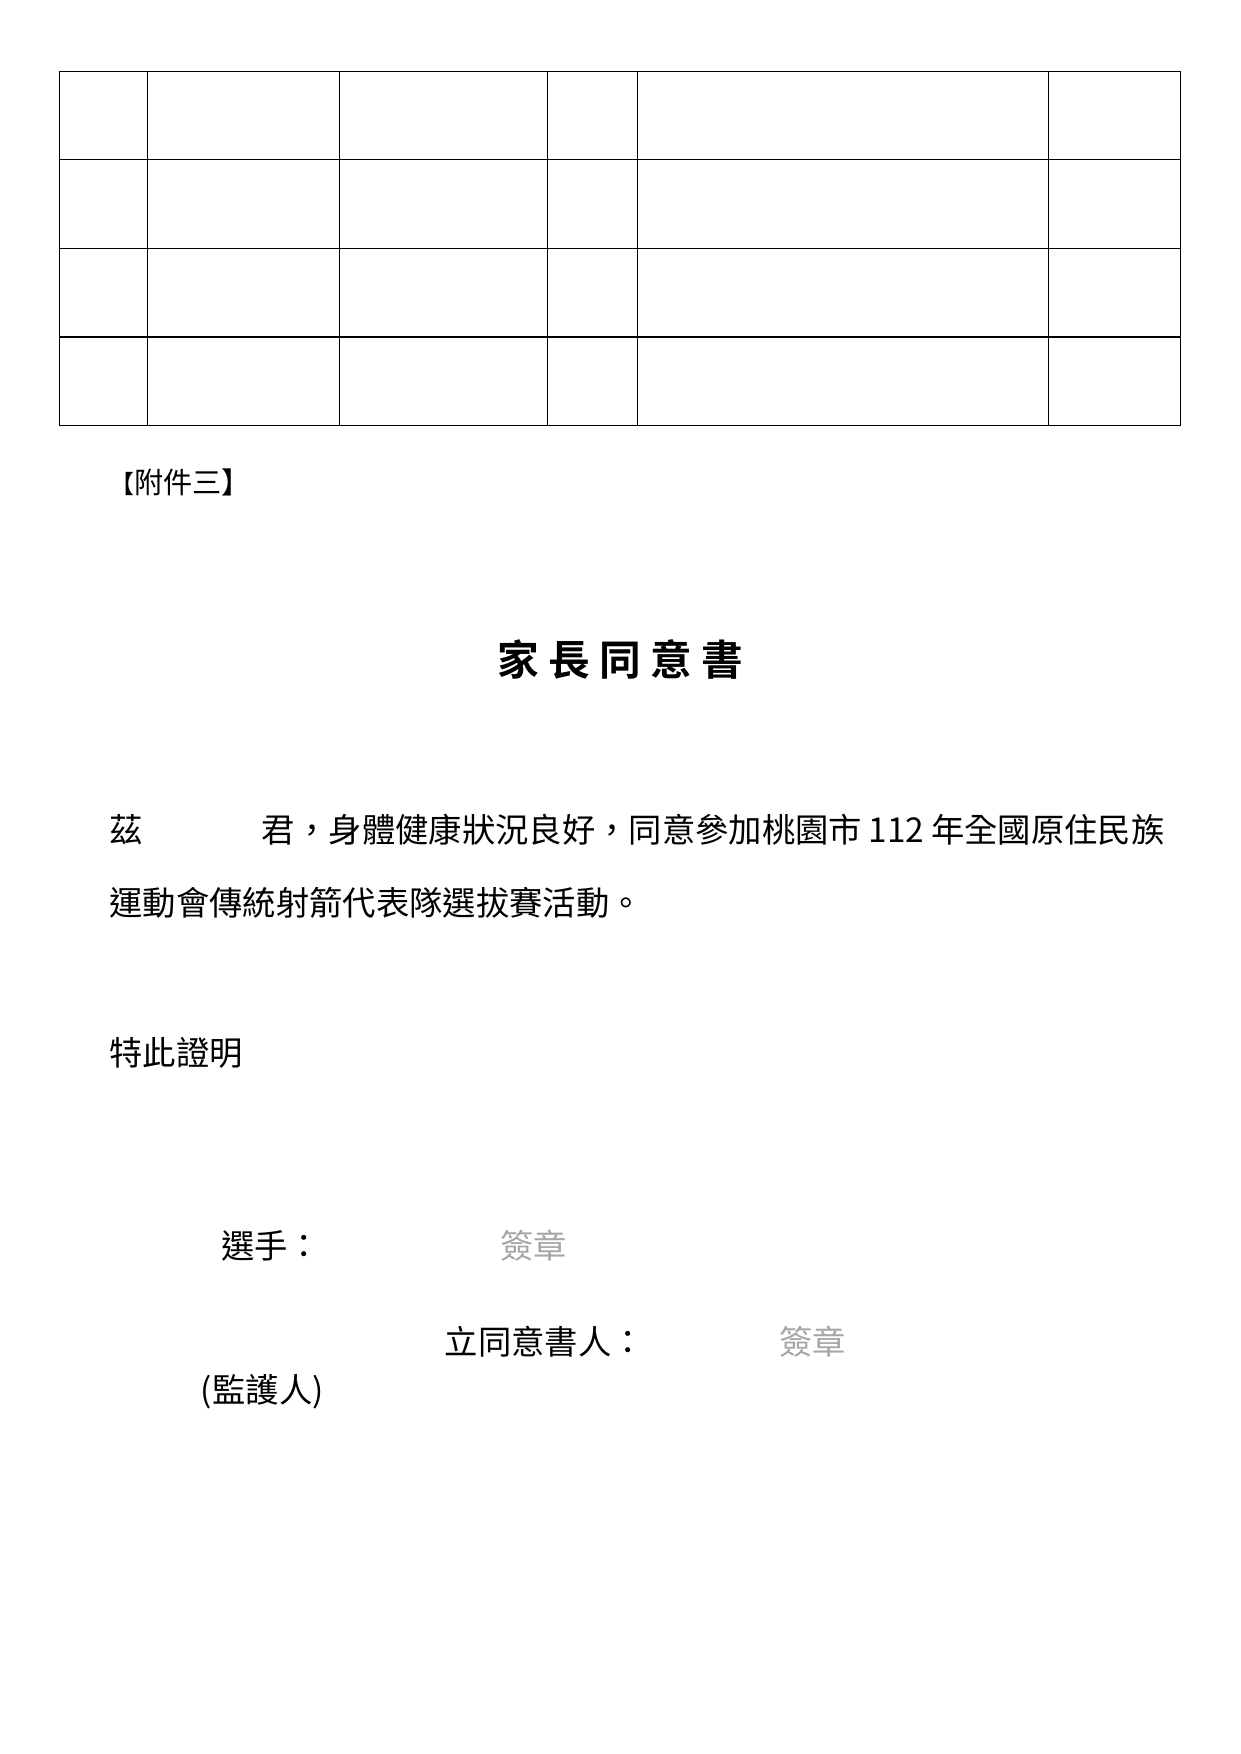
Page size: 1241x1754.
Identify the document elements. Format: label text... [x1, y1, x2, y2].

list 選手： 簽章 [109, 1219, 1181, 1268]
table_cell [638, 338, 1048, 425]
list 茲 君，身體健康狀況良好，同意參加桃園市112年全國原住民族運動會傳統射箭代表隊選拔賽活動。 [109, 784, 1181, 930]
table_cell [548, 160, 637, 248]
list (監護人) [59, 1364, 1181, 1412]
list 【附件三】 [109, 460, 1181, 502]
table_cell [148, 338, 339, 425]
table_cell [638, 160, 1048, 248]
table_cell [1049, 249, 1180, 336]
table_cell [148, 249, 339, 336]
table_cell [1049, 160, 1180, 248]
text 家 長 同 意 書 [59, 627, 1181, 688]
table_cell [148, 160, 339, 248]
table_cell [340, 160, 547, 248]
table_cell [638, 72, 1048, 159]
table_cell [340, 338, 547, 425]
list 特此證明 [109, 1027, 1181, 1075]
table_cell [638, 249, 1048, 336]
table_cell [60, 249, 147, 336]
table_cell [148, 72, 339, 159]
table_cell [1049, 338, 1180, 425]
table_cell [548, 338, 637, 425]
table_cell [60, 72, 147, 159]
table_cell [548, 249, 637, 336]
table_cell [340, 72, 547, 159]
table_cell [340, 249, 547, 336]
list 立同意書人： 簽章 [109, 1316, 1181, 1364]
table_cell [1049, 72, 1180, 159]
table_cell [60, 338, 147, 425]
table_cell [548, 72, 637, 159]
table_cell [60, 160, 147, 248]
